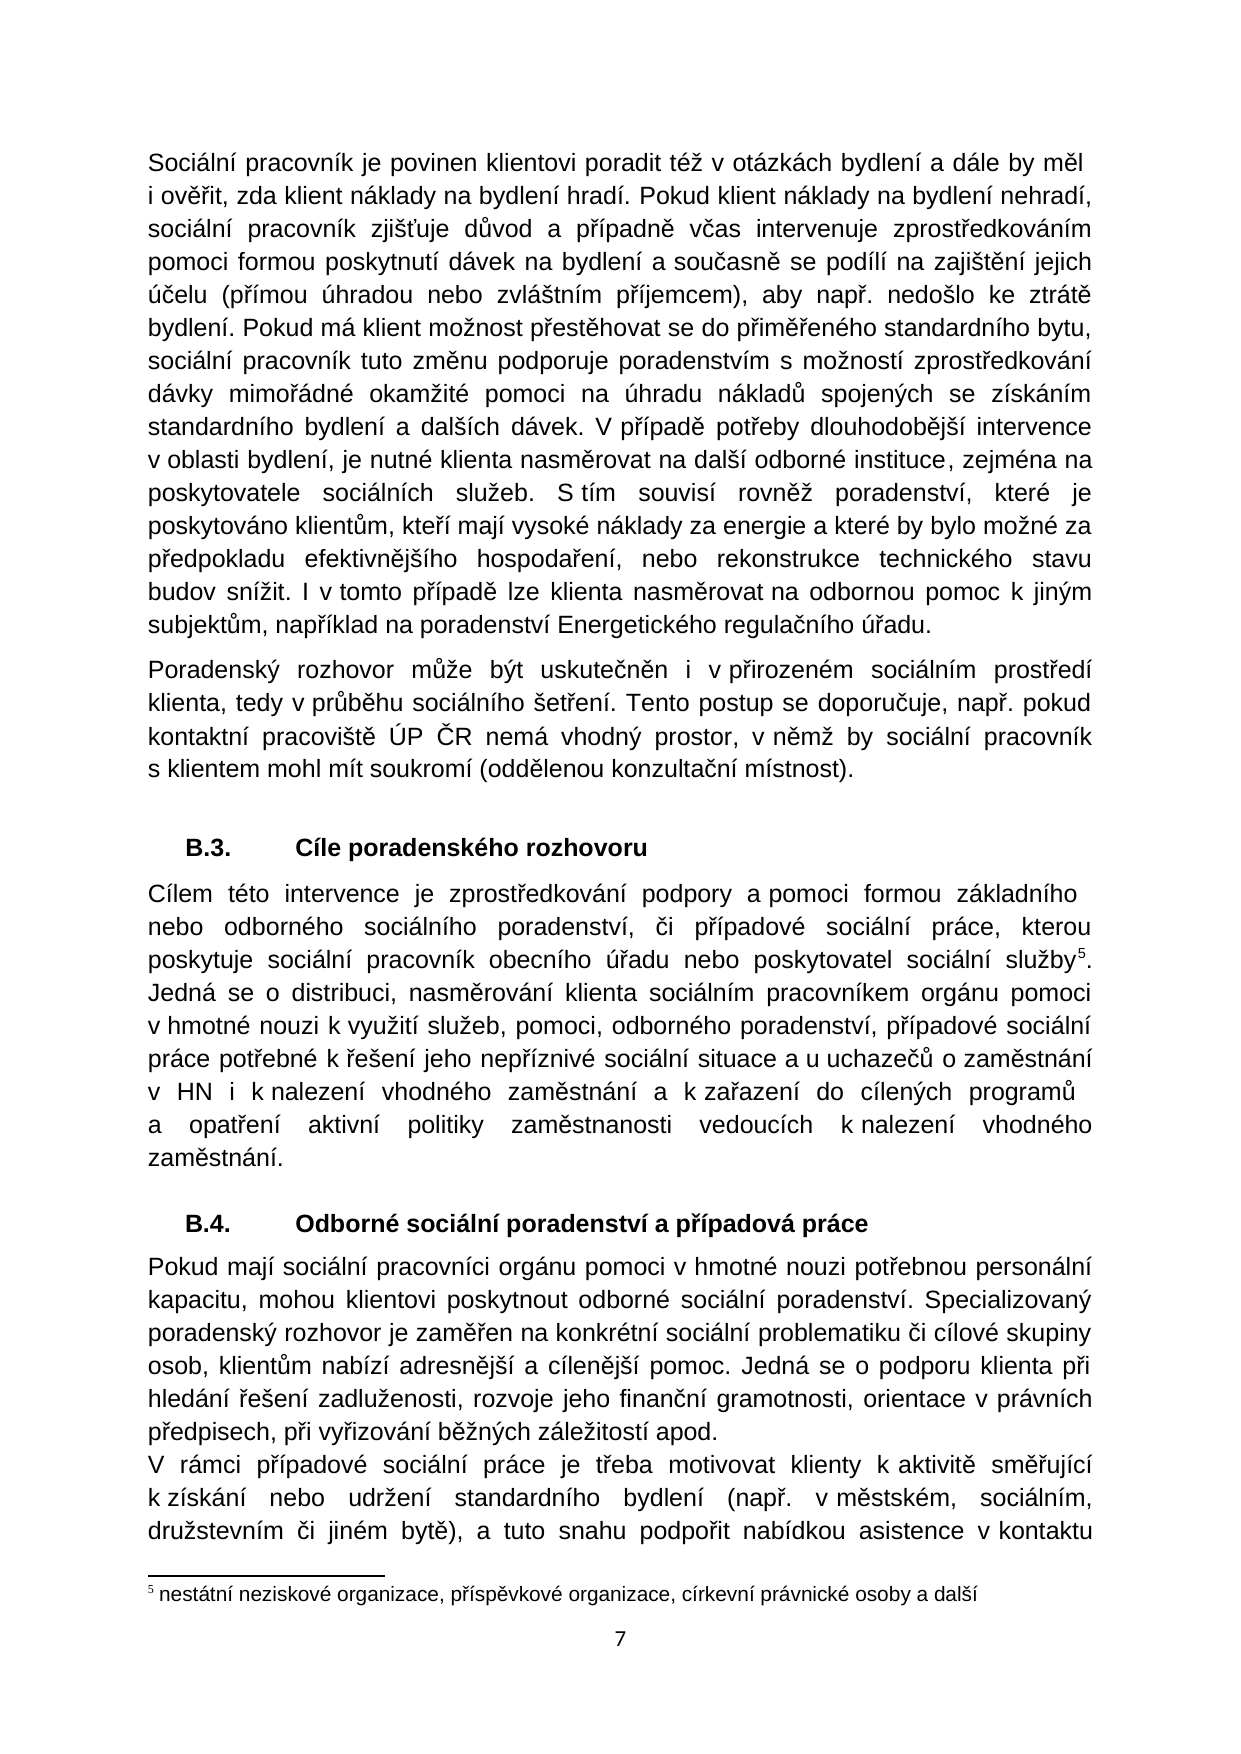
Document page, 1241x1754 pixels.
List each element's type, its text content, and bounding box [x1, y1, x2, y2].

list Odborné sociální poradenství a případová práce [185, 1209, 1093, 1237]
list Pokud mají sociální pracovníci orgánu pomoci v hmotné nouzi potřebnou personální kapacitu, mohou klientovi poskytnout odborné sociální poradenství. Specializovaný poradenský rozhovor je zaměřen na konkrétní sociální problematiku či cílové skupiny osob, klientům nabízí adresnější a cílenější pomoc. Jedná se o podporu klienta při hledání řešení zadluženosti, rozvoje jeho finanční gramotnosti, orientace v právních předpisech, při vyřizování běžných záležitostí apod. [148, 1252, 1093, 1446]
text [148, 1450, 1093, 1545]
text Cílem této intervence je zprostředkování podpory a pomoci formou základního nebo odborného sociálního poradenství, či případové sociální práce, kterou poskytuje sociální pracovník obecního úřadu nebo poskytovatel sociální služby. Jedná se o distribuci, nasměrování klienta sociálním pracovníkem orgánu pomoci v hmotné nouzi k využití služeb, pomoci, odborného poradenství, případové sociální práce potřebné k řešení jeho nepříznivé sociální situace a u uchazečů o zaměstnání v HN i k nalezení vhodného zaměstnání a k zařazení do cílených programů a opatření aktivní politiky zaměstnanosti vedoucích k nalezení vhodného zaměstnání. [148, 878, 1093, 1171]
list Cíle poradenského rozhovoru [185, 833, 1093, 862]
text Poradenský rozhovor může být uskutečněn i v přirozeném sociálním prostředí klienta, tedy v průběhu sociálního šetření. Tento postup se doporučuje, např. pokud kontaktní pracoviště ÚP ČR nemá vhodný prostor, v němž by sociální pracovník s klientem mohl mít soukromí (oddělenou konzultační místnost). [148, 655, 1093, 783]
text Sociální pracovník je povinen klientovi poradit též v otázkách bydlení a dále by měl i ověřit, zda klient náklady na bydlení hradí. Pokud klient náklady na bydlení nehradí, sociální pracovník zjišťuje důvod a případně včas intervenuje zprostředkováním pomoci formou poskytnutí dávek na bydlení a současně se podílí na zajištění jejich účelu (přímou úhradou nebo zvláštním příjemcem), aby např. nedošlo ke ztrátě bydlení. Pokud má klient možnost přestěhovat se do přiměřeného standardního bytu, sociální pracovník tuto změnu podporuje poradenstvím s možností zprostředkování dávky mimořádné okamžité pomoci na úhradu nákladů spojených se získáním standardního bydlení a dalších dávek. V případě potřeby dlouhodobější intervence v oblasti bydlení, je nutné klienta nasměrovat na další odborné instituce, zejména na poskytovatele sociálních služeb. S tím souvisí rovněž poradenství, které je poskytováno klientům, kteří mají vysoké náklady za energie a které by bylo možné za předpokladu efektivnějšího hospodaření, nebo rekonstrukce technického stavu budov snížit. I v tomto případě lze klienta nasměrovat na odbornou pomoc k jiným subjektům, například na poradenství Energetického regulačního úřadu. [148, 148, 1093, 639]
